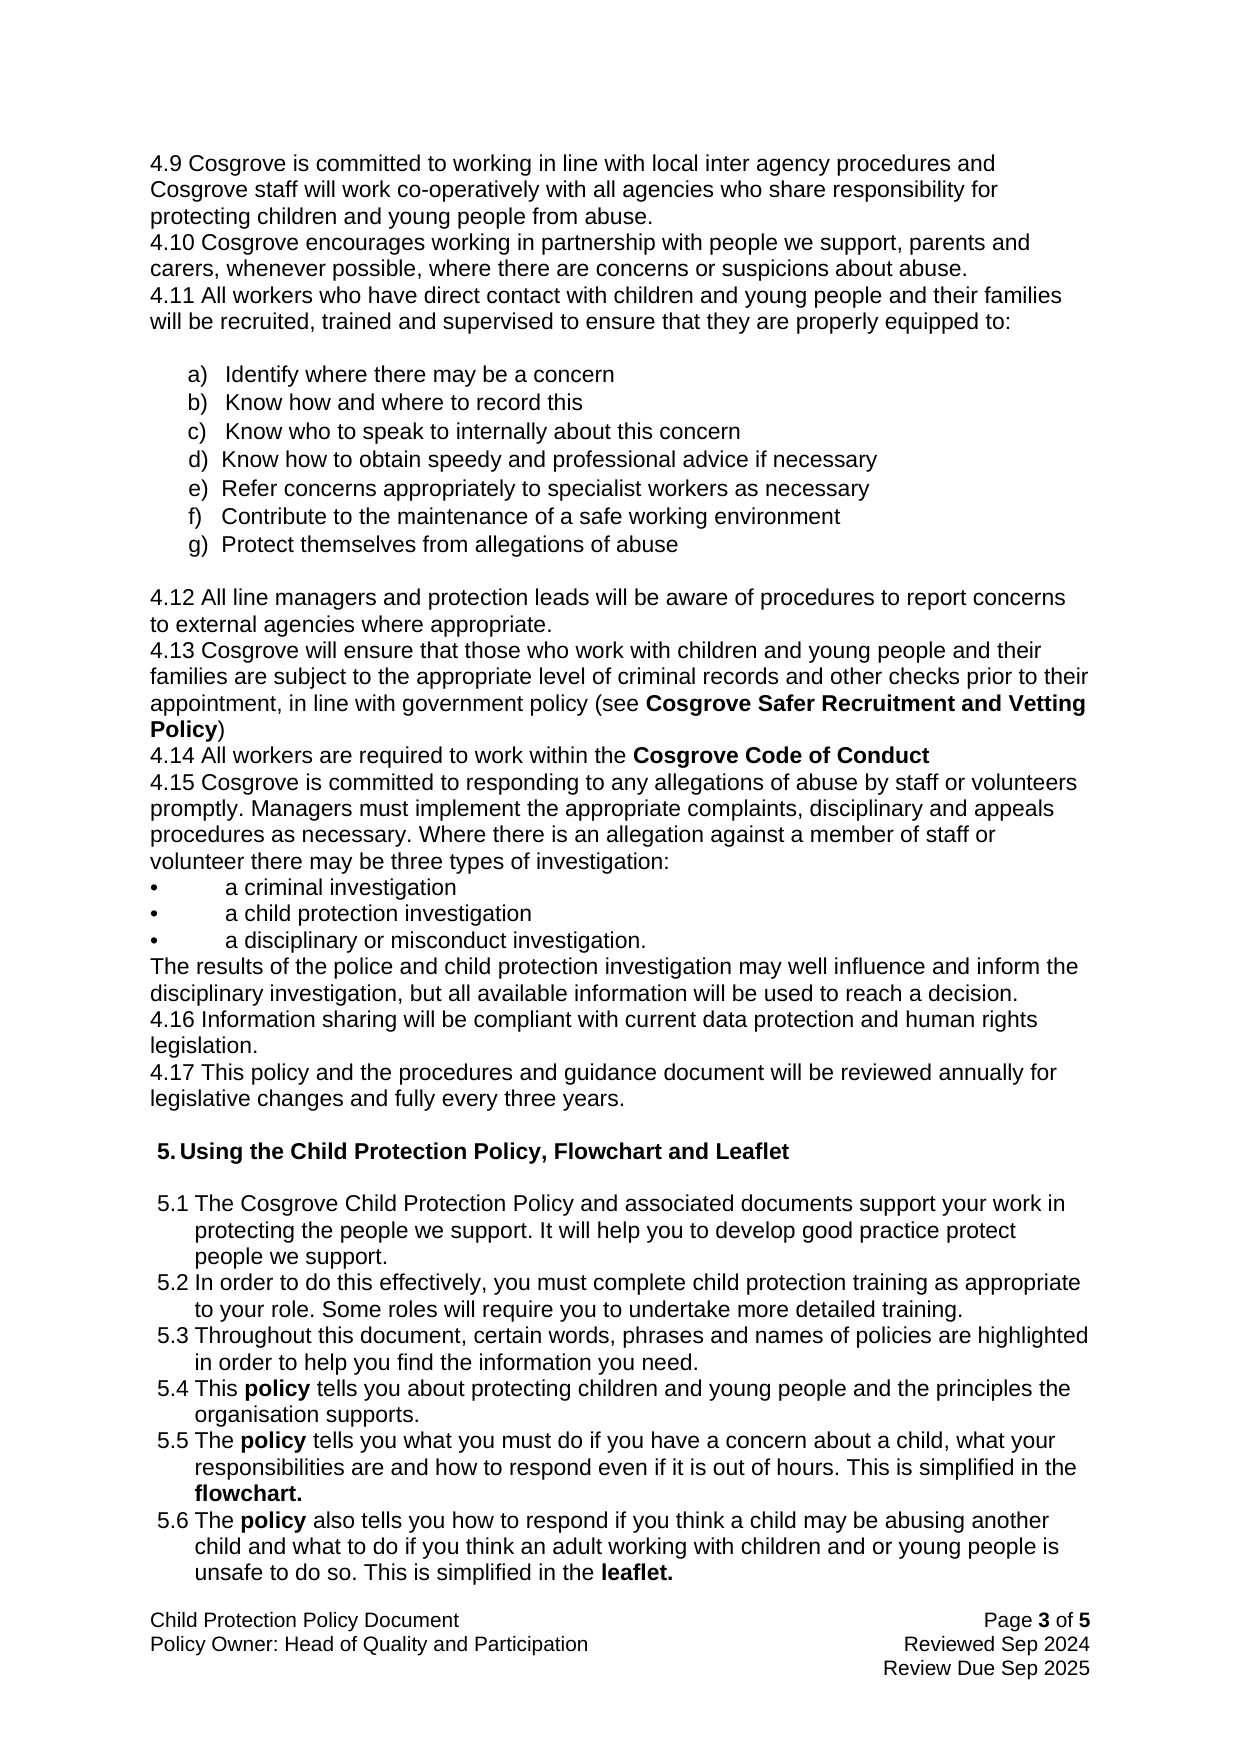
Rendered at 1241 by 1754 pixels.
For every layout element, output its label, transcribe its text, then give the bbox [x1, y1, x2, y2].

list Using the Child Protection Policy, Flowchart and Leaflet [157, 1138, 1090, 1164]
text The results of the police and child protection investigation may well influence and inform the disciplinary investigation, but all available information will be used to reach a decision. [150, 953, 1090, 1006]
text g) Protect themselves from allegations of abuse [150, 531, 1090, 558]
list Know how and where to record this [187, 389, 1090, 416]
list Throughout this document, certain words, phrases and names of policies are highlighted in order to help you find the information you need. [157, 1322, 1090, 1375]
text f) Contribute to the maintenance of a safe working environment [150, 503, 1090, 529]
text • a child protection investigation [150, 900, 1090, 927]
text 4.15 Cosgrove is committed to responding to any allegations of abuse by staff or volunteers promptly. Managers must implement the appropriate complaints, disciplinary and appeals procedures as necessary. Where there is an allegation against a member of staff or volunteer there may be three types of investigation: [150, 769, 1090, 874]
text 4.14 All workers are required to work within the Cosgrove Code of Conduct [150, 742, 1090, 769]
text e) Refer concerns appropriately to specialist workers as necessary [150, 474, 1090, 501]
text • a criminal investigation [150, 874, 1090, 900]
list Identify where there may be a concern [187, 361, 1090, 387]
text 4.13 Cosgrove will ensure that those who work with children and young people and their families are subject to the appropriate level of criminal records and other checks prior to their appointment, in line with government policy (see Cosgrove Safer Recruitment and Vetting Policy) [150, 637, 1090, 742]
list The Cosgrove Child Protection Policy and associated documents support your work in protecting the people we support. It will help you to develop good practice protect people we support. [157, 1190, 1090, 1269]
list In order to do this effectively, you must complete child protection training as appropriate to your role. Some roles will require you to undertake more detailed training. [157, 1269, 1090, 1322]
text 4.11 All workers who have direct contact with children and young people and their families will be recruited, trained and supervised to ensure that they are properly equipped to: [150, 282, 1090, 334]
text d) Know how to obtain speedy and professional advice if necessary [150, 446, 1090, 472]
text 4.16 Information sharing will be compliant with current data protection and human rights legislation. [150, 1006, 1090, 1058]
text 4.10 Cosgrove encourages working in partnership with people we support, parents and carers, whenever possible, where there are concerns or suspicions about abuse. [150, 229, 1090, 282]
list The policy tells you what you must do if you have a concern about a child, what your responsibilities are and how to respond even if it is out of hours. This is simplified in the flowchart. [157, 1427, 1090, 1507]
text 4.9 Cosgrove is committed to working in line with local inter agency procedures and Cosgrove staff will work co-operatively with all agencies who share responsibility for protecting children and young people from abuse. [150, 150, 1090, 229]
text • a disciplinary or misconduct investigation. [150, 927, 1090, 953]
list Know who to speak to internally about this concern [187, 418, 1090, 444]
list This policy tells you about protecting children and young people and the principles the organisation supports. [157, 1375, 1090, 1427]
text 4.12 All line managers and protection leads will be aware of procedures to report concerns to external agencies where appropriate. [150, 584, 1090, 637]
text 4.17 This policy and the procedures and guidance document will be reviewed annually for legislative changes and fully every three years. [150, 1058, 1090, 1111]
list The policy also tells you how to respond if you think a child may be abusing another child and what to do if you think an adult working with children and or young people is unsafe to do so. This is simplified in the leaflet. [157, 1507, 1090, 1586]
